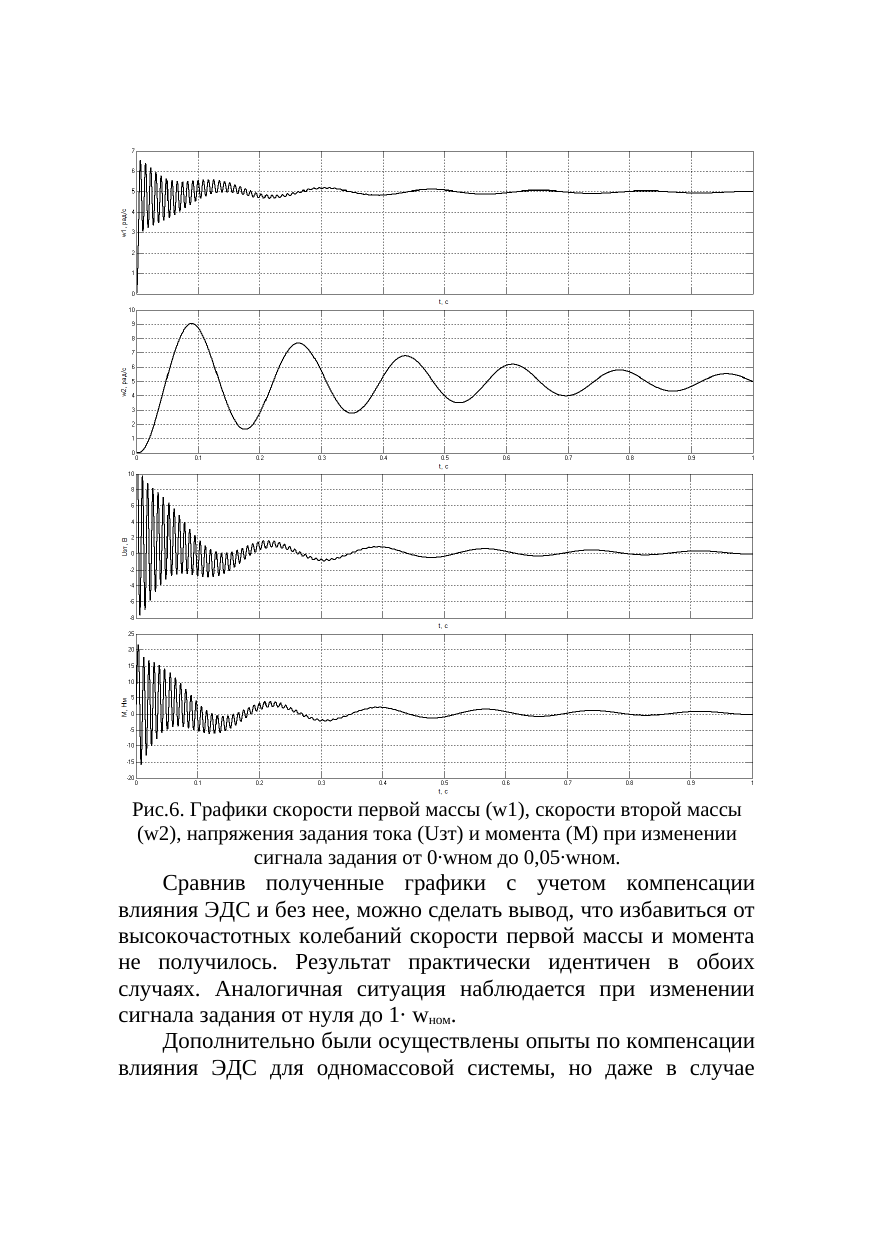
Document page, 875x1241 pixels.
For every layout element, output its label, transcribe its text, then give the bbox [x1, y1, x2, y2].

text Сравнив полученные графики с учетом компенсации влияния ЭДС и без нее, можно сделать вывод, что избавиться от высокочастотных колебаний скорости первой массы и момента не получилось. Результат практически идентичен в обоих случаях. Аналогичная ситуация наблюдается при изменении сигнала задания от нуля до 1∙ wном. [118, 869, 756, 1027]
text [118, 1027, 756, 1080]
text Рис.6. Графики скорости первой массы (w1), скорости второй массы (w2), напряжения задания тока (Uзт) и момента (М) при изменении сигнала задания от 0∙wном до 0,05∙wном. [118, 797, 756, 869]
picture [118, 144, 756, 797]
